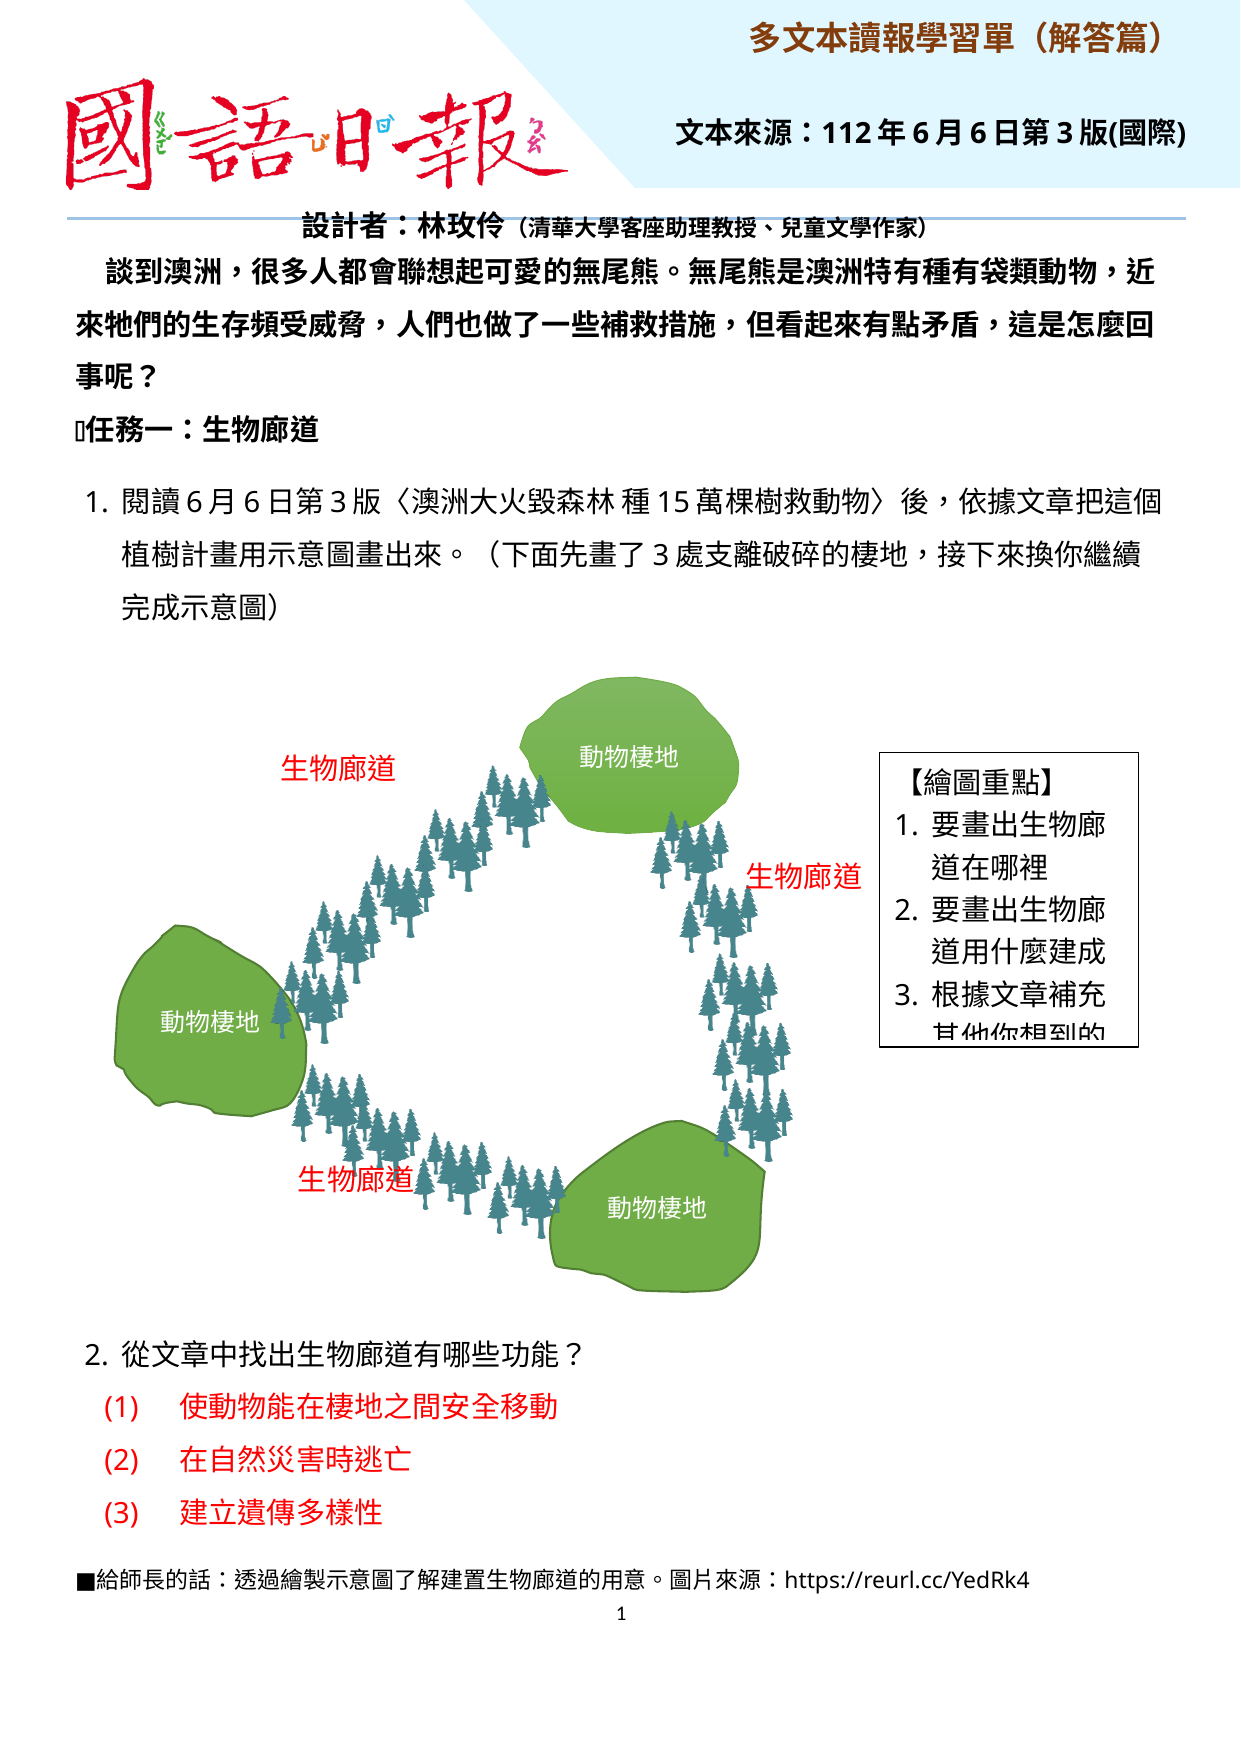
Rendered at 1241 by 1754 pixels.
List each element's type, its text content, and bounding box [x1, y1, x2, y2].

picture [65, 78, 568, 190]
picture [343, 1172, 349, 1182]
picture [349, 1172, 353, 1182]
picture [270, 765, 551, 1044]
list 使動物能在棲地之間安全移動 [104, 1384, 1167, 1426]
list 在自然災害時逃亡 [104, 1437, 1167, 1479]
picture [650, 811, 793, 1162]
text ■給師長的話：透過繪製示意圖了解建置生物廊道的用意。圖片來源：https://reurl.cc/YedRk4 [75, 1562, 1167, 1595]
text 談到澳洲，很多人都會聯想起可愛的無尾熊。無尾熊是澳洲特有種有袋類動物，近來牠們的生存頻受威脅，人們也做了一些補救措施，但看起來有點矛盾，這是怎麼回事呢？ [75, 248, 1167, 396]
list 建立遺傳多樣性 [104, 1490, 1167, 1532]
text 任務一：生物廊道 [75, 407, 1167, 449]
list 從文章中找出生物廊道有哪些功能？ [84, 1331, 1167, 1373]
list 閱讀6月6日第3版〈澳洲大火毀森林 種15萬棵樹救動物〉後，依據文章把這個植樹計畫用示意圖畫出來。（下面先畫了3處支離破碎的棲地，接下來換你繼續完成示意圖） [84, 478, 1167, 627]
picture [291, 1064, 566, 1239]
